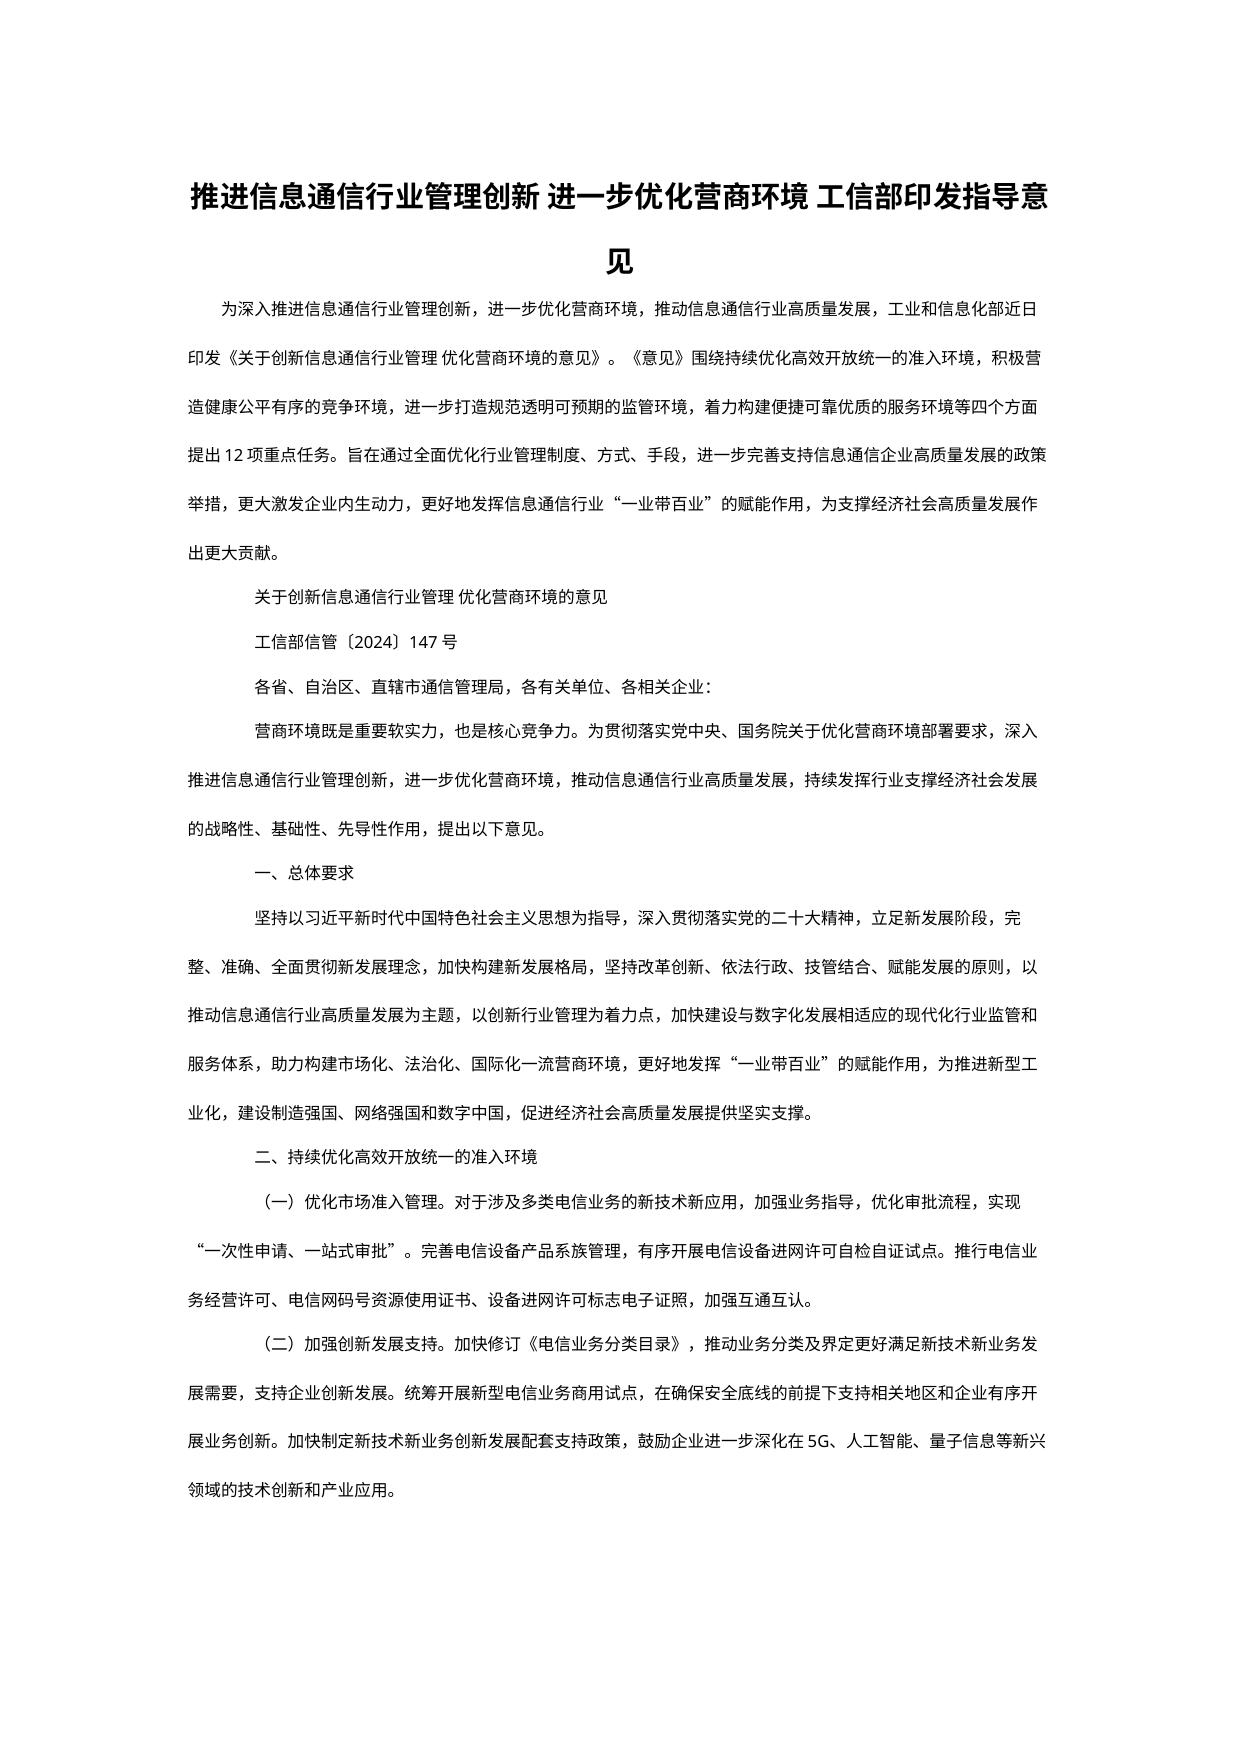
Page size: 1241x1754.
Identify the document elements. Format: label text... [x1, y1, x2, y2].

text 关于创新信息通信行业管理 优化营商环境的意见 [187, 580, 1053, 613]
text 为深入推进信息通信行业管理创新，进一步优化营商环境，推动信息通信行业高质量发展，工业和信息化部近日印发《关于创新信息通信行业管理 优化营商环境的意见》。《意见》围绕持续优化高效开放统一的准入环境，积极营造健康公平有序的竞争环境，进一步打造规范透明可预期的监管环境，着力构建便捷可靠优质的服务环境等四个方面提出12项重点任务。旨在通过全面优化行业管理制度、方式、手段，进一步完善支持信息通信企业高质量发展的政策举措，更大激发企业内生动力，更好地发挥信息通信行业“一业带百业”的赋能作用，为支撑经济社会高质量发展作出更大贡献。 [187, 292, 1053, 568]
text 一、总体要求 [187, 856, 1053, 889]
text 二、持续优化高效开放统一的准入环境 [187, 1140, 1053, 1173]
text 各省、自治区、直辖市通信管理局，各有关单位、各相关企业： [187, 669, 1053, 702]
text （二）加强创新发展支持。加快修订《电信业务分类目录》，推动业务分类及界定更好满足新技术新业务发展需要，支持企业创新发展。统筹开展新型电信业务商用试点，在确保安全底线的前提下支持相关地区和企业有序开展业务创新。加快制定新技术新业务创新发展配套支持政策，鼓励企业进一步深化在5G、人工智能、量子信息等新兴领域的技术创新和产业应用。 [187, 1327, 1053, 1506]
text 推进信息通信行业管理创新 进一步优化营商环境 工信部印发指导意见 [187, 162, 1053, 292]
text 坚持以习近平新时代中国特色社会主义思想为指导，深入贯彻落实党的二十大精神，立足新发展阶段，完整、准确、全面贯彻新发展理念，加快构建新发展格局，坚持改革创新、依法行政、技管结合、赋能发展的原则，以推动信息通信行业高质量发展为主题，以创新行业管理为着力点，加快建设与数字化发展相适应的现代化行业监管和服务体系，助力构建市场化、法治化、国际化一流营商环境，更好地发挥“一业带百业”的赋能作用，为推进新型工业化，建设制造强国、网络强国和数字中国，促进经济社会高质量发展提供坚实支撑。 [187, 901, 1053, 1128]
text 营商环境既是重要软实力，也是核心竞争力。为贯彻落实党中央、国务院关于优化营商环境部署要求，深入推进信息通信行业管理创新，进一步优化营商环境，推动信息通信行业高质量发展，持续发挥行业支撑经济社会发展的战略性、基础性、先导性作用，提出以下意见。 [187, 714, 1053, 844]
text （一）优化市场准入管理。对于涉及多类电信业务的新技术新应用，加强业务指导，优化审批流程，实现“一次性申请、一站式审批”。完善电信设备产品系族管理，有序开展电信设备进网许可自检自证试点。推行电信业务经营许可、电信网码号资源使用证书、设备进网许可标志电子证照，加强互通互认。 [187, 1185, 1053, 1315]
text 工信部信管〔2024〕147号 [187, 625, 1053, 657]
